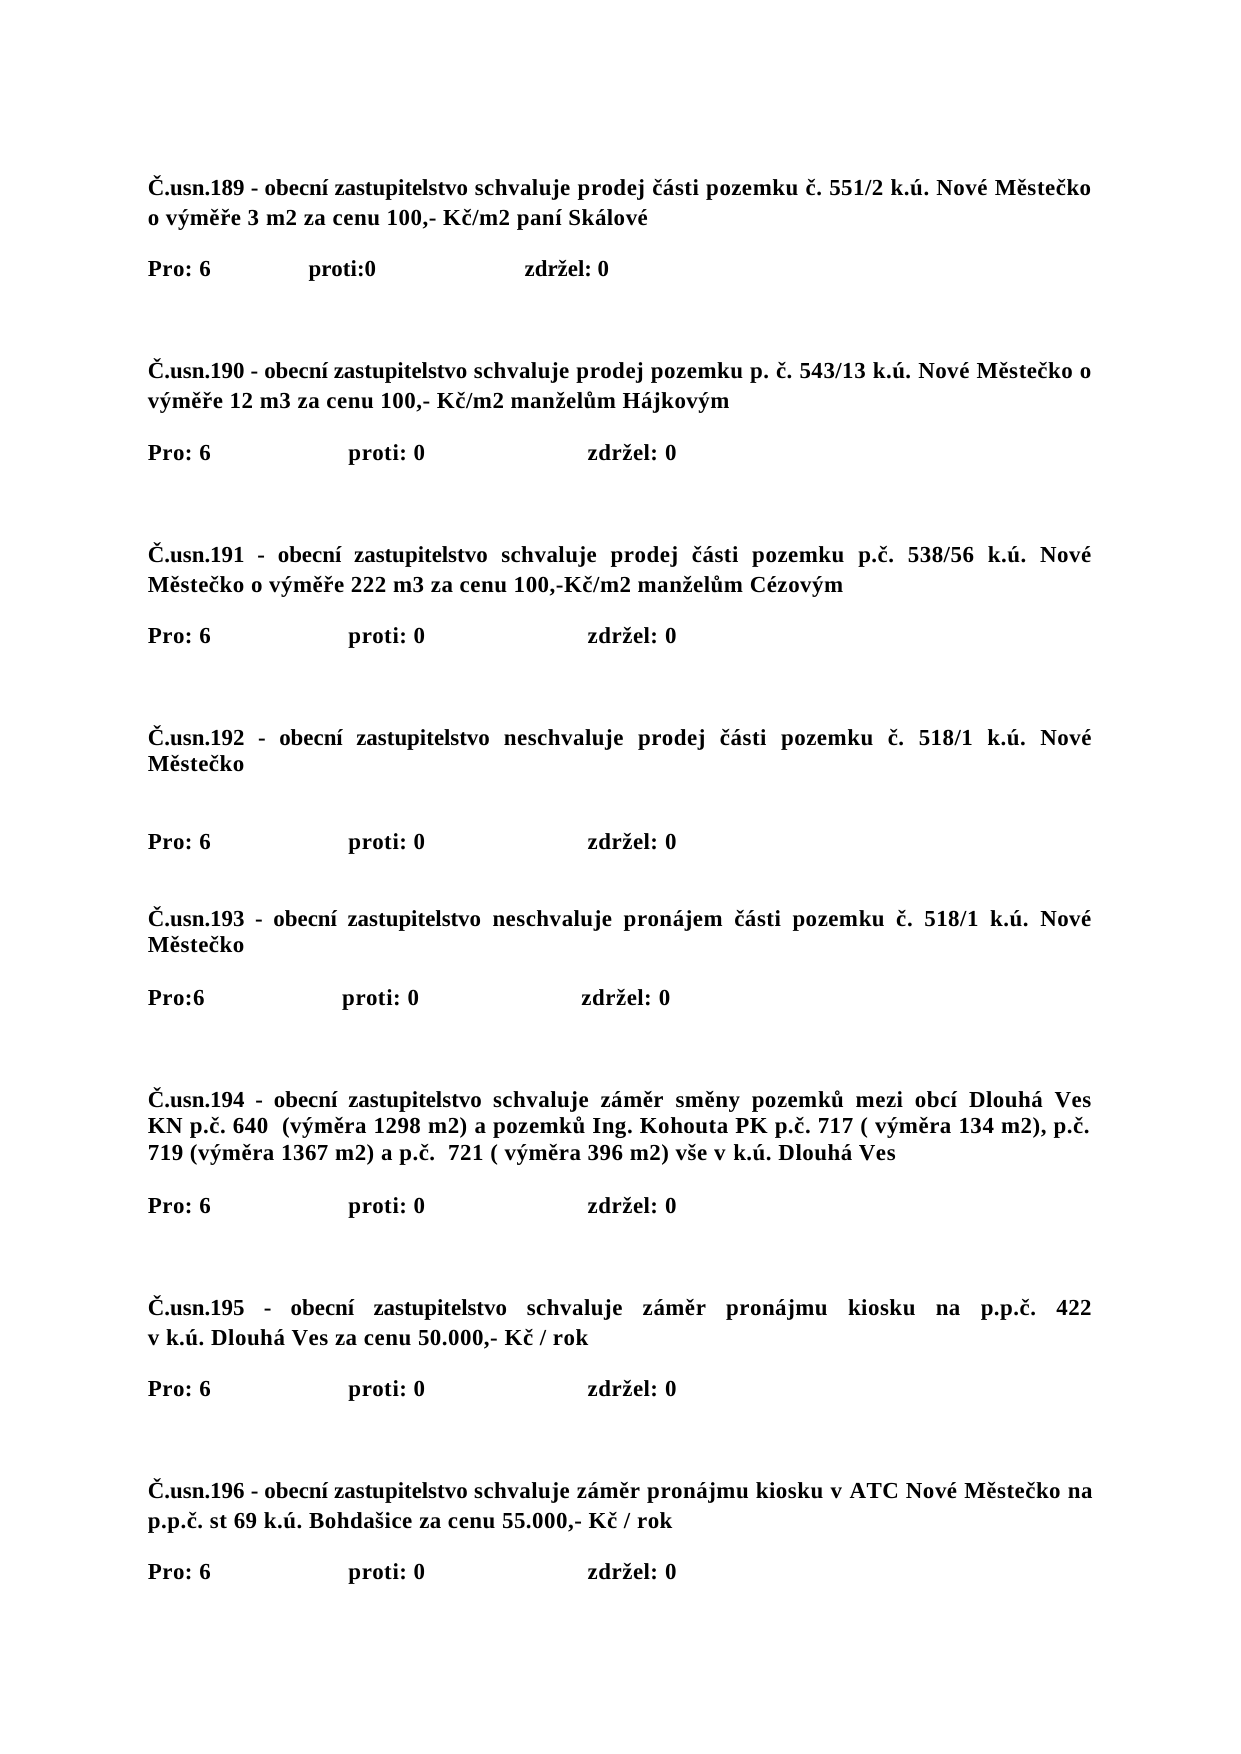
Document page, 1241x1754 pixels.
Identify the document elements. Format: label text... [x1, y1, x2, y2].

text Pro: 6 proti: 0 zdržel: 0 [148, 828, 1093, 854]
text Pro: 6 proti: 0 zdržel: 0 [148, 622, 1093, 648]
text Č.usn.190 - obecní zastupitelstvo schvaluje prodej pozemku p. č. 543/13 k.ú. Nové Městečko o výměře 12 m3 za cenu 100,- Kč/m2 manželům Hájkovým [148, 357, 1093, 414]
text Č.usn.194 - obecní zastupitelstvo schvaluje záměr směny pozemků mezi obcí Dlouhá Ves KN p.č. 640 (výměra 1298 m2) a pozemků Ing. Kohouta PK p.č. 717 ( výměra 134 m2), p.č. 719 (výměra 1367 m2) a p.č. 721 ( výměra 396 m2) vše v k.ú. Dlouhá Ves [148, 1086, 1093, 1165]
text Č.usn.193 - obecní zastupitelstvo neschvaluje pronájem části pozemku č. 518/1 k.ú. Nové Městečko [148, 905, 1093, 958]
text Pro: 6 proti: 0 zdržel: 0 [148, 1558, 1093, 1585]
text Pro: 6 proti: 0 zdržel: 0 [148, 1375, 1093, 1401]
text Č.usn.189 - obecní zastupitelstvo schvaluje prodej části pozemku č. 551/2 k.ú. Nové Městečko o výměře 3 m2 za cenu 100,- Kč/m2 paní Skálové [148, 174, 1093, 231]
text Pro: 6 proti:0 zdržel: 0 [148, 255, 1093, 282]
text Pro: 6 proti: 0 zdržel: 0 [148, 438, 1093, 465]
text Č.usn.196 - obecní zastupitelstvo schvaluje záměr pronájmu kiosku v ATC Nové Městečko na p.p.č. st 69 k.ú. Bohdašice za cenu 55.000,- Kč / rok [148, 1477, 1093, 1534]
text Pro: 6 proti: 0 zdržel: 0 [148, 1192, 1093, 1218]
text Č.usn.192 - obecní zastupitelstvo neschvaluje prodej části pozemku č. 518/1 k.ú. Nové Městečko [148, 724, 1093, 777]
text Č.usn.195 - obecní zastupitelstvo schvaluje záměr pronájmu kiosku na p.p.č. 422 v k.ú. Dlouhá Ves za cenu 50.000,- Kč / rok [148, 1294, 1093, 1350]
text Pro:6 proti: 0 zdržel: 0 [148, 984, 1093, 1011]
text Č.usn.191 - obecní zastupitelstvo schvaluje prodej části pozemku p.č. 538/56 k.ú. Nové Městečko o výměře 222 m3 za cenu 100,-Kč/m2 manželům Cézovým [148, 541, 1093, 597]
